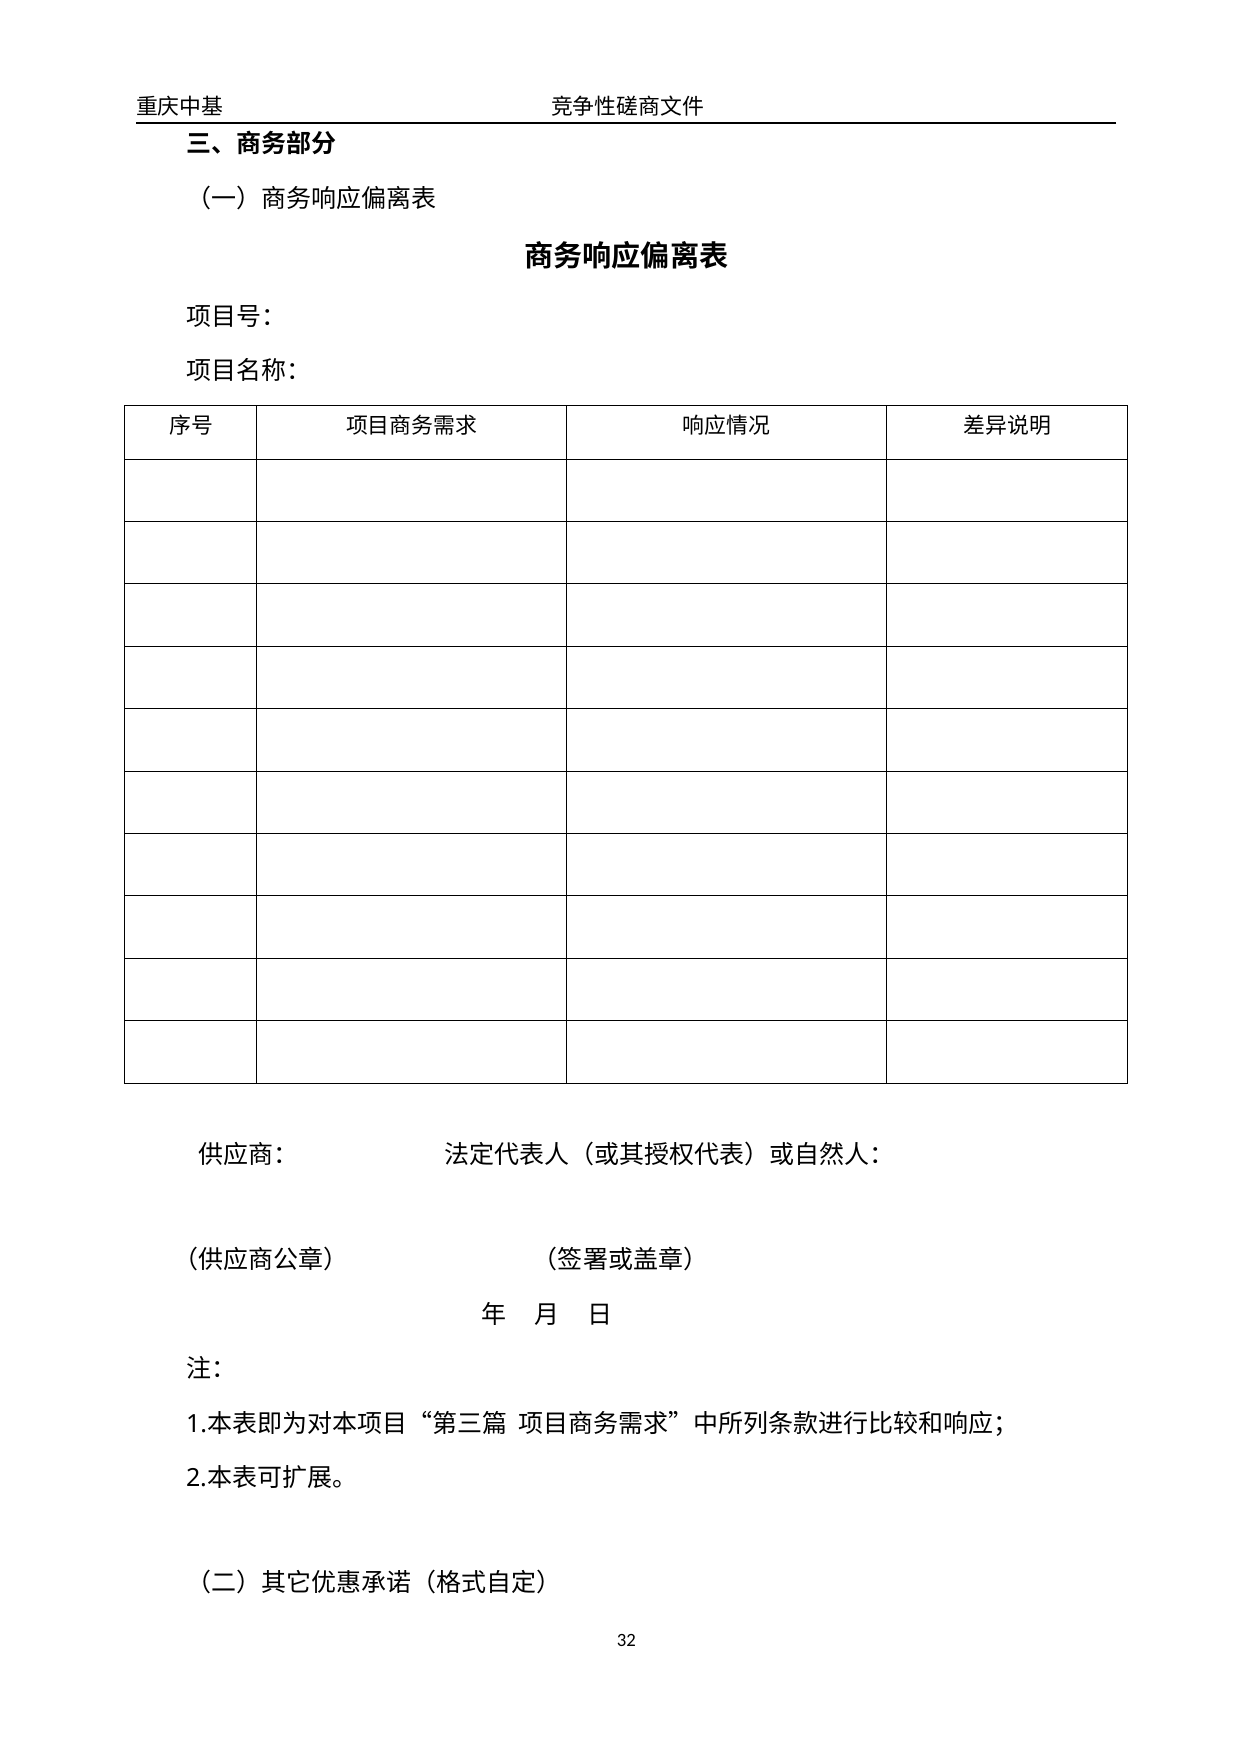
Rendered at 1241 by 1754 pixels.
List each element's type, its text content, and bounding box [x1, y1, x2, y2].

text 2.本表可扩展。 [136, 1457, 1116, 1494]
table_cell [567, 959, 886, 1020]
table_cell [567, 896, 886, 958]
text 供应商： 法定代表人（或其授权代表）或自然人： [136, 1134, 1116, 1171]
table_cell [567, 460, 886, 521]
table_cell [567, 584, 886, 646]
table_cell [257, 522, 566, 583]
text （一）商务响应偏离表 [136, 178, 1116, 214]
text 商务响应偏离表 [136, 233, 1116, 275]
table_cell [567, 834, 886, 895]
table_cell [125, 709, 256, 771]
table_cell [887, 772, 1127, 833]
table_cell [567, 1021, 886, 1082]
table_cell [887, 709, 1127, 771]
table_cell [257, 959, 566, 1020]
text （供应商公章） （签署或盖章） [136, 1240, 1116, 1276]
text 年 月 日 [136, 1294, 1116, 1331]
table_cell [125, 896, 256, 958]
subtitle 三、商务部分 [136, 124, 1116, 160]
table_header 差异说明 [887, 406, 1127, 458]
table_cell [887, 834, 1127, 895]
table_cell [125, 772, 256, 833]
table_cell [257, 1021, 566, 1082]
table_cell [887, 522, 1127, 583]
table_cell [887, 1021, 1127, 1082]
table_cell [567, 522, 886, 583]
table_cell [125, 834, 256, 895]
table_cell [125, 460, 256, 521]
table_cell [567, 647, 886, 708]
table_cell [887, 460, 1127, 521]
table_cell [257, 647, 566, 708]
table_cell [125, 584, 256, 646]
table_cell [257, 834, 566, 895]
text 项目名称： [136, 351, 1116, 387]
text 注： [136, 1349, 1116, 1385]
text （二）其它优惠承诺（格式自定） [136, 1563, 1116, 1599]
table_cell [257, 896, 566, 958]
table_header 序号 [125, 406, 256, 458]
table_cell [887, 896, 1127, 958]
table_cell [257, 772, 566, 833]
table_cell [887, 959, 1127, 1020]
table_cell [257, 460, 566, 521]
table_cell [125, 959, 256, 1020]
table_cell [567, 709, 886, 771]
table_cell [257, 709, 566, 771]
text 1.本表即为对本项目“第三篇 项目商务需求”中所列条款进行比较和响应； [136, 1403, 1116, 1439]
table_cell [887, 584, 1127, 646]
table_cell [125, 522, 256, 583]
table_cell [887, 647, 1127, 708]
table_cell [567, 772, 886, 833]
table_cell [125, 1021, 256, 1082]
table_cell [257, 584, 566, 646]
table_header 响应情况 [567, 406, 886, 458]
text 项目号： [136, 296, 1116, 332]
table_cell [125, 647, 256, 708]
table_header 项目商务需求 [257, 406, 566, 458]
